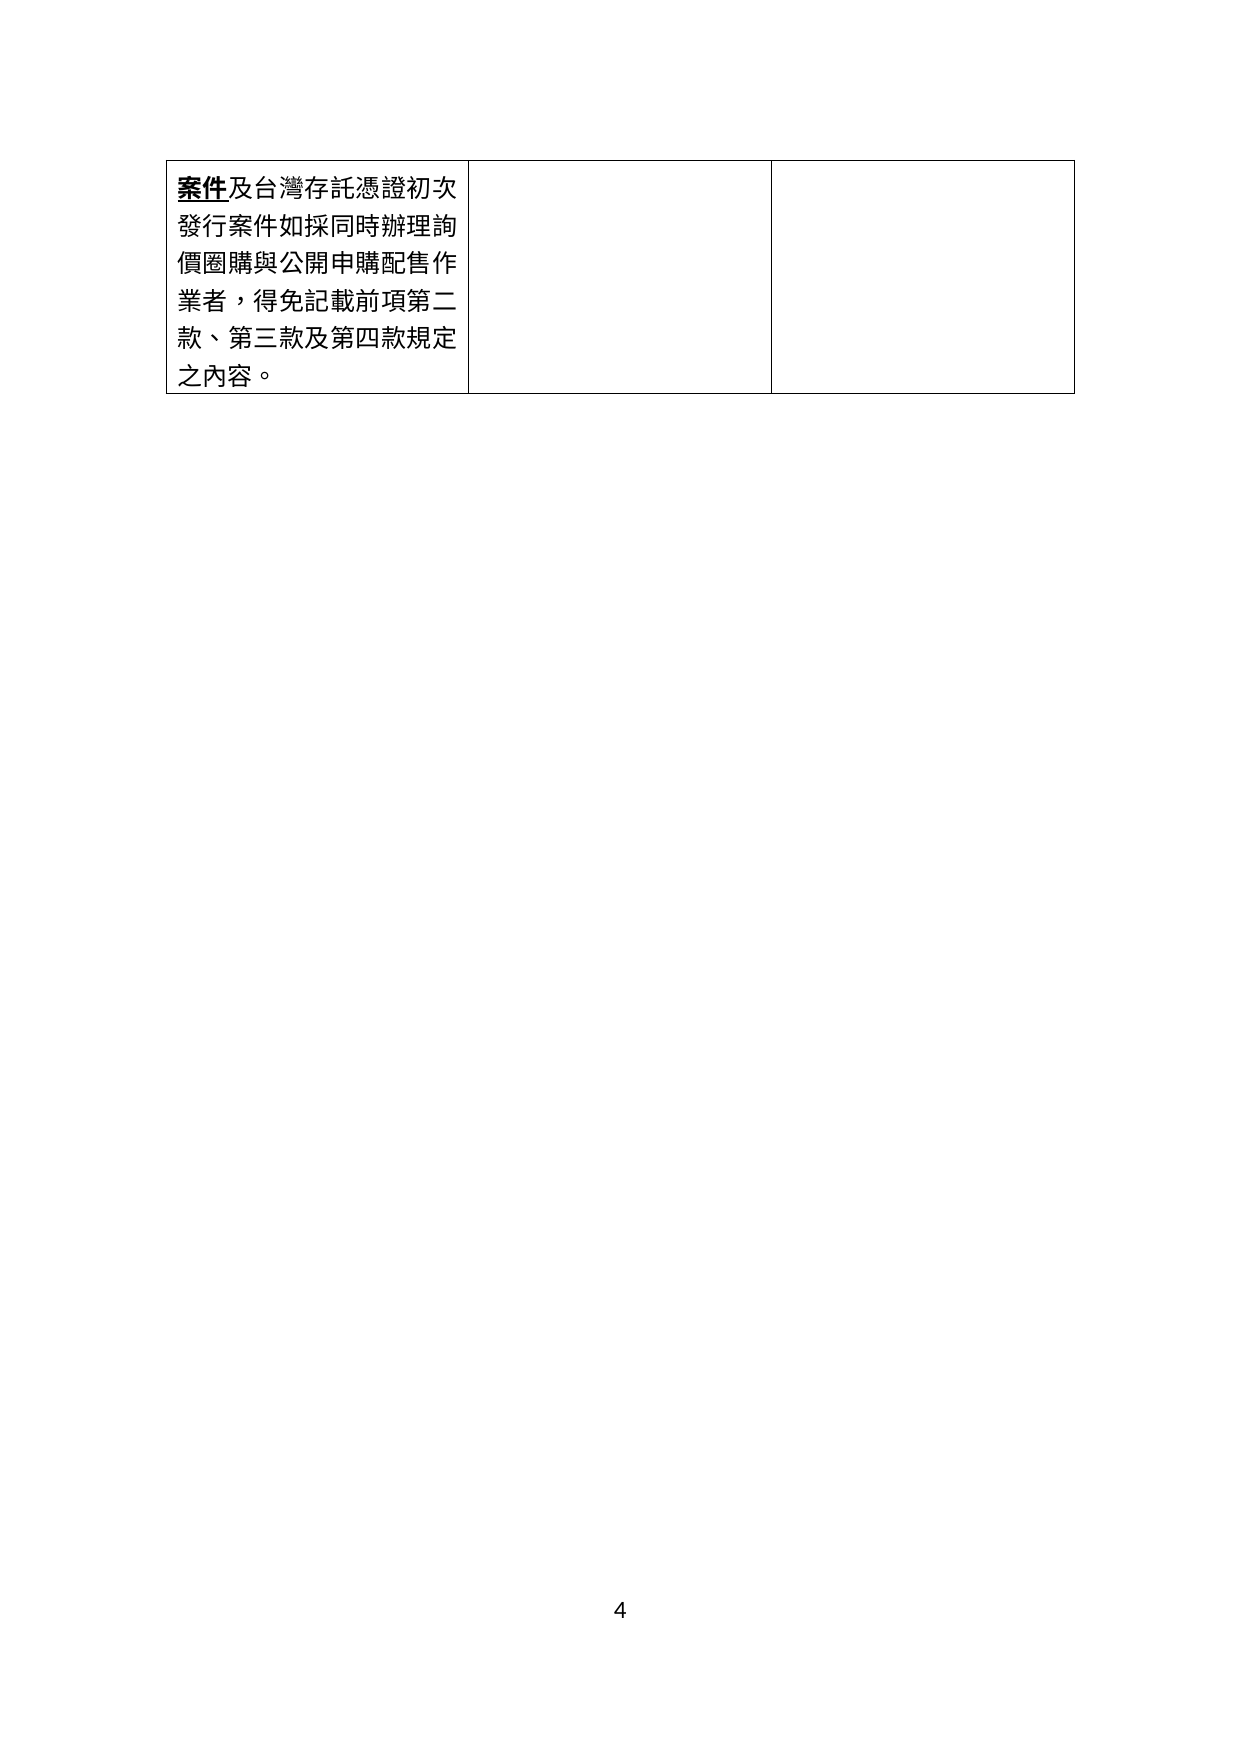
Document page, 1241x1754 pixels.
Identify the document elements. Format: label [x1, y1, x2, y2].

table_cell [469, 161, 771, 393]
table_cell [167, 161, 468, 393]
table_cell [772, 161, 1074, 393]
